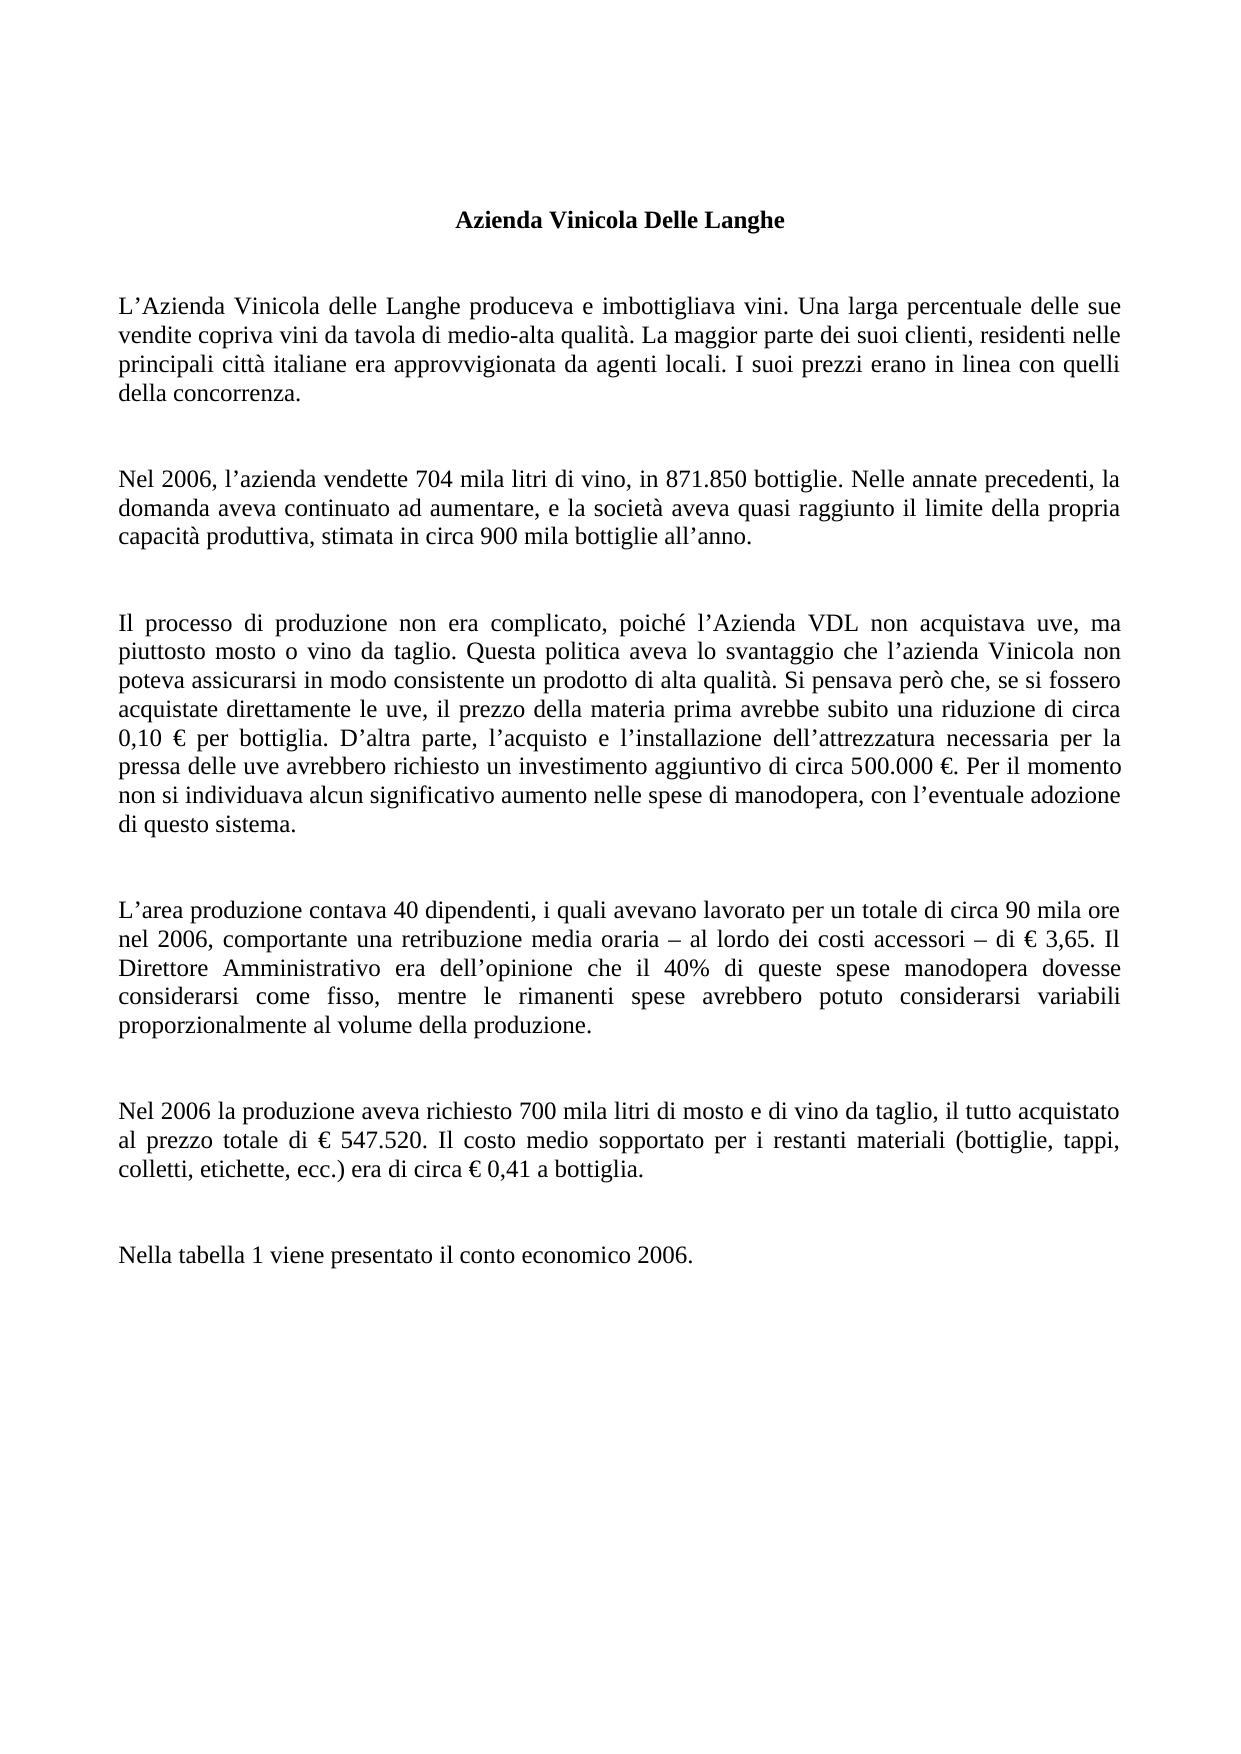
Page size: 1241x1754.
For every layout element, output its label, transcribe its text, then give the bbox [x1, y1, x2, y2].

text Nel 2006 la produzione aveva richiesto 700 mila litri di mosto e di vino da taglio, il tutto acquistato al prezzo totale di € 547.520. Il costo medio sopportato per i restanti materiali (bottiglie, tappi, colletti, etichette, ecc.) era di circa € 0,41 a bottiglia. [118, 1096, 1122, 1183]
text Nella tabella 1 viene presentato il conto economico 2006. [118, 1240, 1122, 1269]
text Nel 2006, l’azienda vendette 704 mila litri di vino, in 871.850 bottiglie. Nelle annate precedenti, la domanda aveva continuato ad aumentare, e la società aveva quasi raggiunto il limite della propria capacità produttiva, stimata in circa 900 mila bottiglie all’anno. [118, 464, 1122, 550]
text L’Azienda Vinicola delle Langhe produceva e imbottigliava vini. Una larga percentuale delle sue vendite copriva vini da tavola di medio-alta qualità. La maggior parte dei suoi clienti, residenti nelle principali città italiane era approvvigionata da agenti locali. I suoi prezzi erano in linea con quelli della concorrenza. [118, 291, 1122, 406]
text L’area produzione contava 40 dipendenti, i quali avevano lavorato per un totale di circa 90 mila ore nel 2006, comportante una retribuzione media oraria – al lordo dei costi accessori – di € 3,65. Il Direttore Amministrativo era dell’opinione che il 40% di queste spese manodopera dovesse considerarsi come fisso, mentre le rimanenti spese avrebbero potuto considerarsi variabili proporzionalmente al volume della produzione. [118, 895, 1122, 1039]
text Il processo di produzione non era complicato, poiché l’Azienda VDL non acquistava uve, ma piuttosto mosto o vino da taglio. Questa politica aveva lo svantaggio che l’azienda Vinicola non poteva assicurarsi in modo consistente un prodotto di alta qualità. Si pensava però che, se si fossero acquistate direttamente le uve, il prezzo della materia prima avrebbe subito una riduzione di circa 0,10 € per bottiglia. D’altra parte, l’acquisto e l’installazione dell’attrezzatura necessaria per la pressa delle uve avrebbero richiesto un investimento aggiuntivo di circa 500.000 €. Per il momento non si individuava alcun significativo aumento nelle spese di manodopera, con l’eventuale adozione di questo sistema. [118, 608, 1122, 838]
text Azienda Vinicola Delle Langhe [118, 205, 1122, 234]
